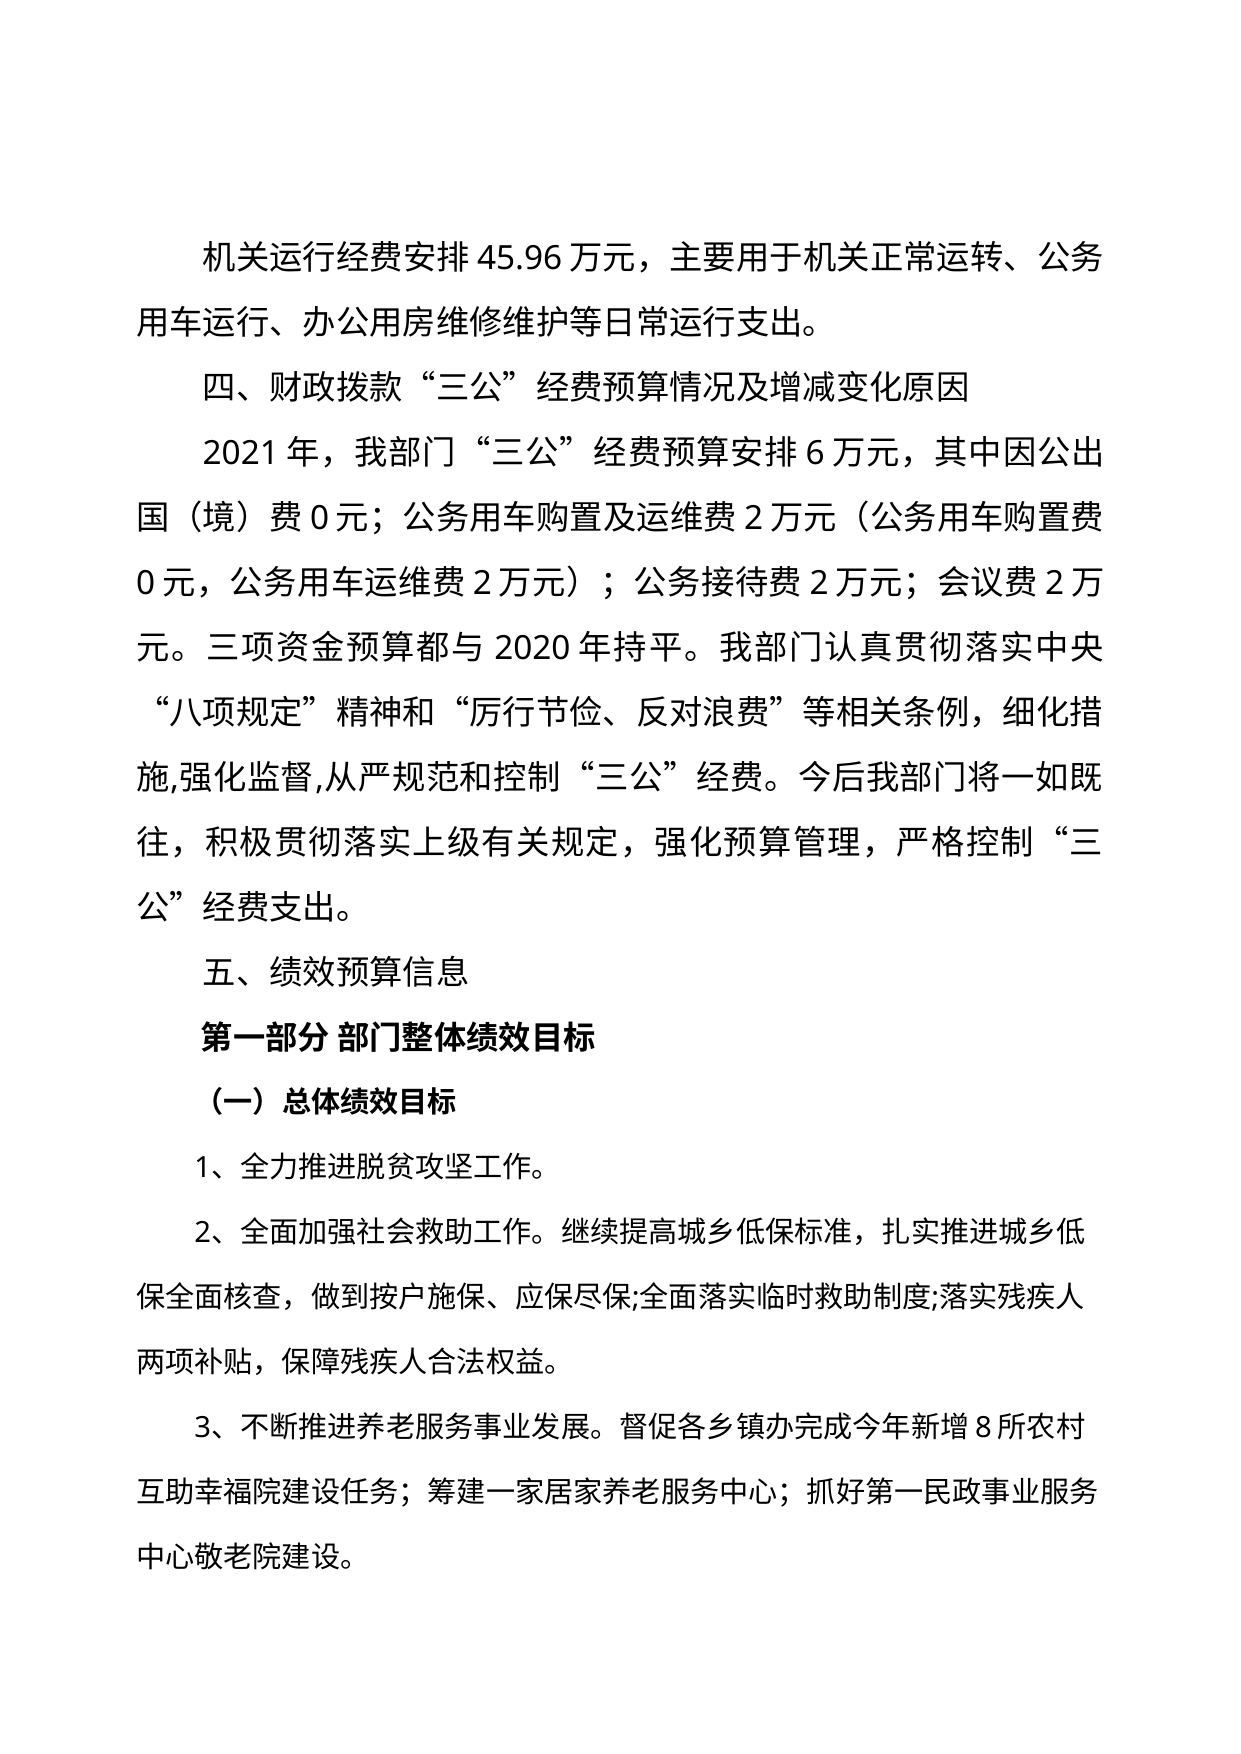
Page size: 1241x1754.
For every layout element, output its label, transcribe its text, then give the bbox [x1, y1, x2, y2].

text 1、全力推进脱贫攻坚工作。 [136, 1132, 1104, 1197]
list 机关运行经费安排45.96万元，主要用于机关正常运转、公务用车运行、办公用房维修维护等日常运行支出。 [136, 222, 1104, 352]
list 财政拨款“三公”经费预算情况及增减变化原因 [136, 352, 1104, 417]
text 2、全面加强社会救助工作。继续提高城乡低保标准，扎实推进城乡低保全面核查，做到按户施保、应保尽保;全面落实临时救助制度;落实残疾人两项补贴，保障残疾人合法权益。 [136, 1197, 1104, 1392]
text 3、不断推进养老服务事业发展。督促各乡镇办完成今年新增8所农村互助幸福院建设任务；筹建一家居家养老服务中心；抓好第一民政事业服务中心敬老院建设。 [136, 1392, 1104, 1587]
list 2021年，我部门“三公”经费预算安排6万元，其中因公出国（境）费0元；公务用车购置及运维费2万元（公务用车购置费0元，公务用车运维费2万元）；公务接待费2万元；会议费2万元。三项资金预算都与2020年持平。我部门认真贯彻落实中央“八项规定”精神和“厉行节俭、反对浪费”等相关条例，细化措施,强化监督,从严规范和控制“三公”经费。今后我部门将一如既往，积极贯彻落实上级有关规定，强化预算管理，严格控制“三公”经费支出。 [136, 417, 1104, 937]
list 绩效预算信息 [136, 937, 1104, 1002]
text （一）总体绩效目标 [136, 1067, 1104, 1132]
text 第一部分 部门整体绩效目标 [136, 1002, 1104, 1067]
